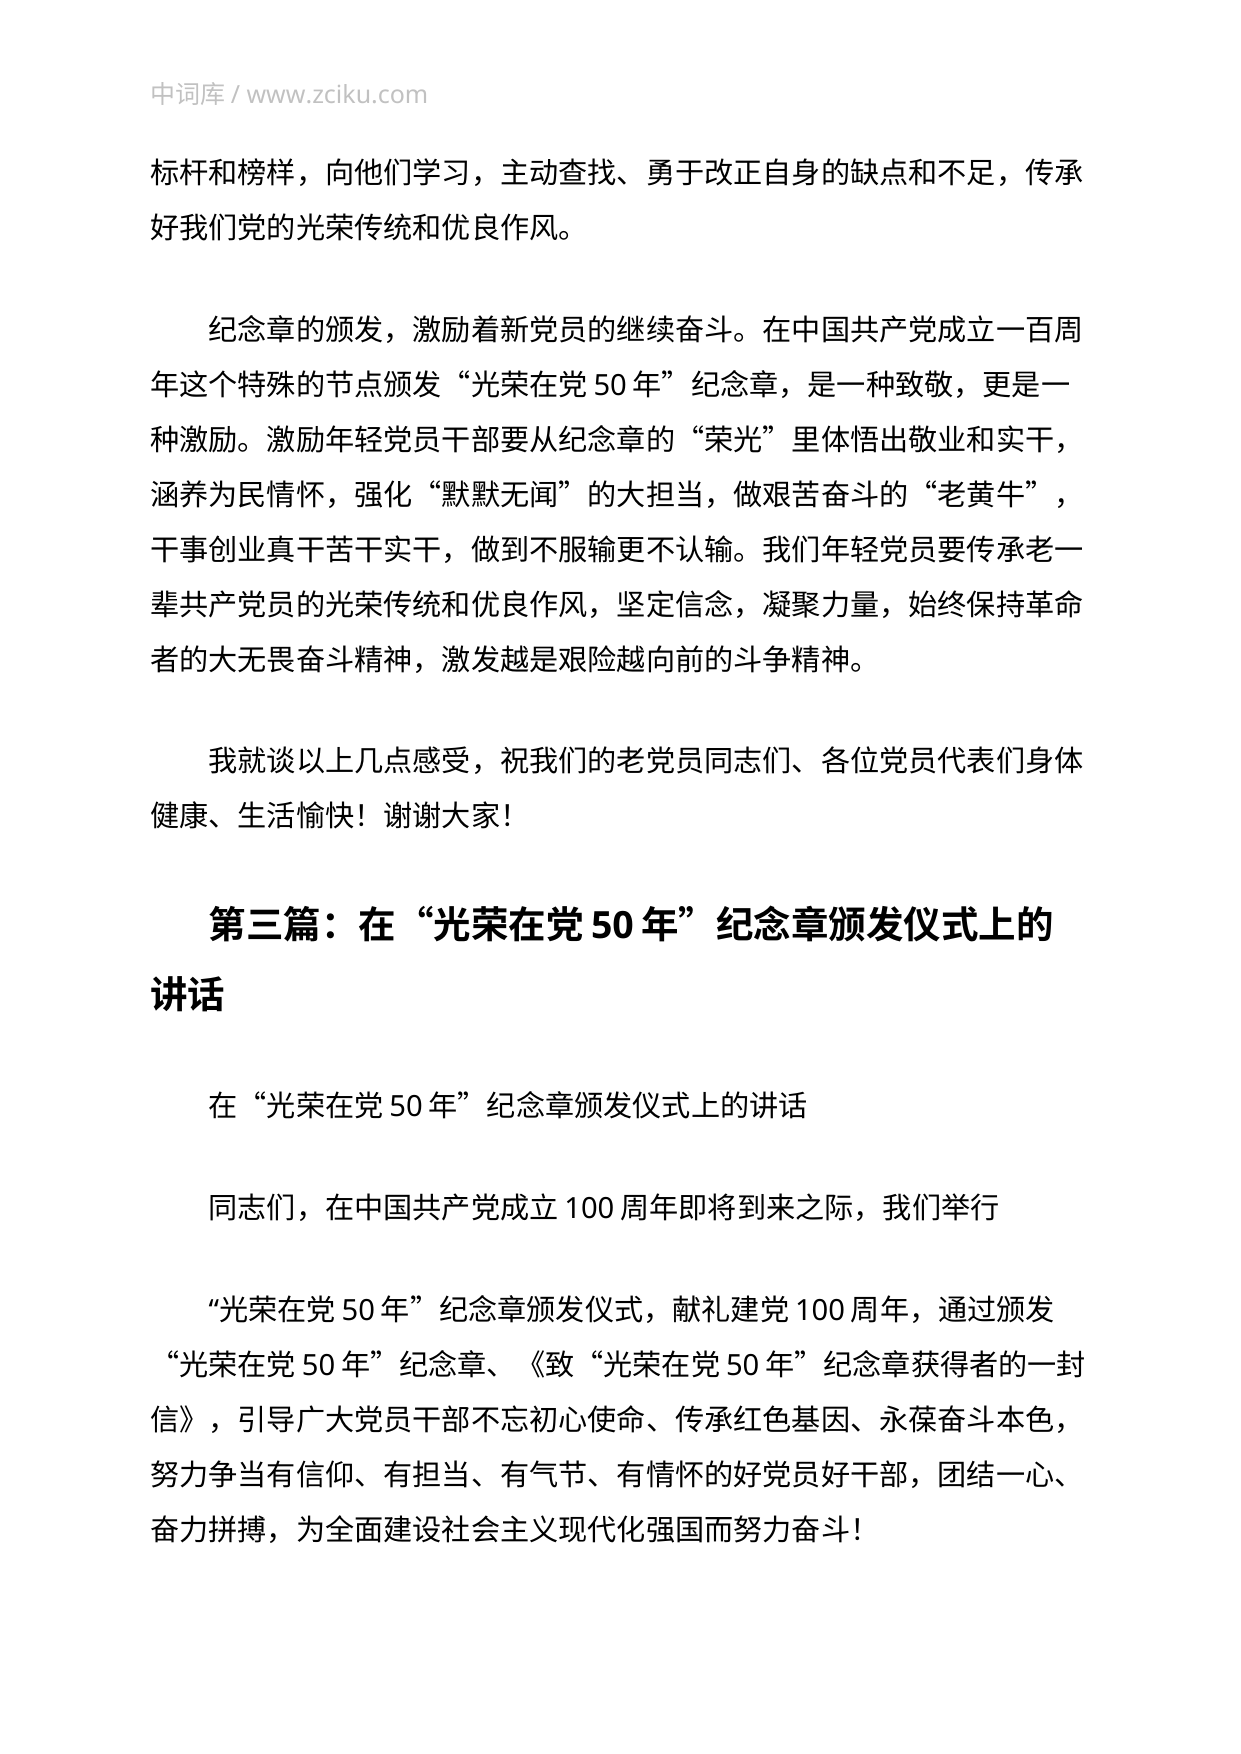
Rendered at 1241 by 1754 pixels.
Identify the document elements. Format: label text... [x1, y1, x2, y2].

text 纪念章的颁发，激励着新党员的继续奋斗。在中国共产党成立一百周年这个特殊的节点颁发“光荣在党50年”纪念章，是一种致敬，更是一种激励。激励年轻党员干部要从纪念章的“荣光”里体悟出敬业和实干，涵养为民情怀，强化“默默无闻”的大担当，做艰苦奋斗的“老黄牛”，干事创业真干苦干实干，做到不服输更不认输。我们年轻党员要传承老一辈共产党员的光荣传统和优良作风，坚定信念，凝聚力量，始终保持革命者的大无畏奋斗精神，激发越是艰险越向前的斗争精神。 [150, 307, 1090, 678]
text 我就谈以上几点感受，祝我们的老党员同志们、各位党员代表们身体健康、生活愉快！谢谢大家！ [150, 738, 1090, 835]
text 在“光荣在党50年”纪念章颁发仪式上的讲话 [150, 1083, 1090, 1125]
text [150, 150, 1090, 247]
text 同志们，在中国共产党成立100周年即将到来之际，我们举行 [150, 1185, 1090, 1227]
text “光荣在党50年”纪念章颁发仪式，献礼建党100周年，通过颁发“光荣在党50年”纪念章、《致“光荣在党50年”纪念章获得者的一封信》，引导广大党员干部不忘初心使命、传承红色基因、永葆奋斗本色，努力争当有信仰、有担当、有气节、有情怀的好党员好干部，团结一心、奋力拼搏，为全面建设社会主义现代化强国而努力奋斗！ [150, 1287, 1090, 1549]
text 第三篇：在“光荣在党50年”纪念章颁发仪式上的讲话 [150, 894, 1090, 1019]
